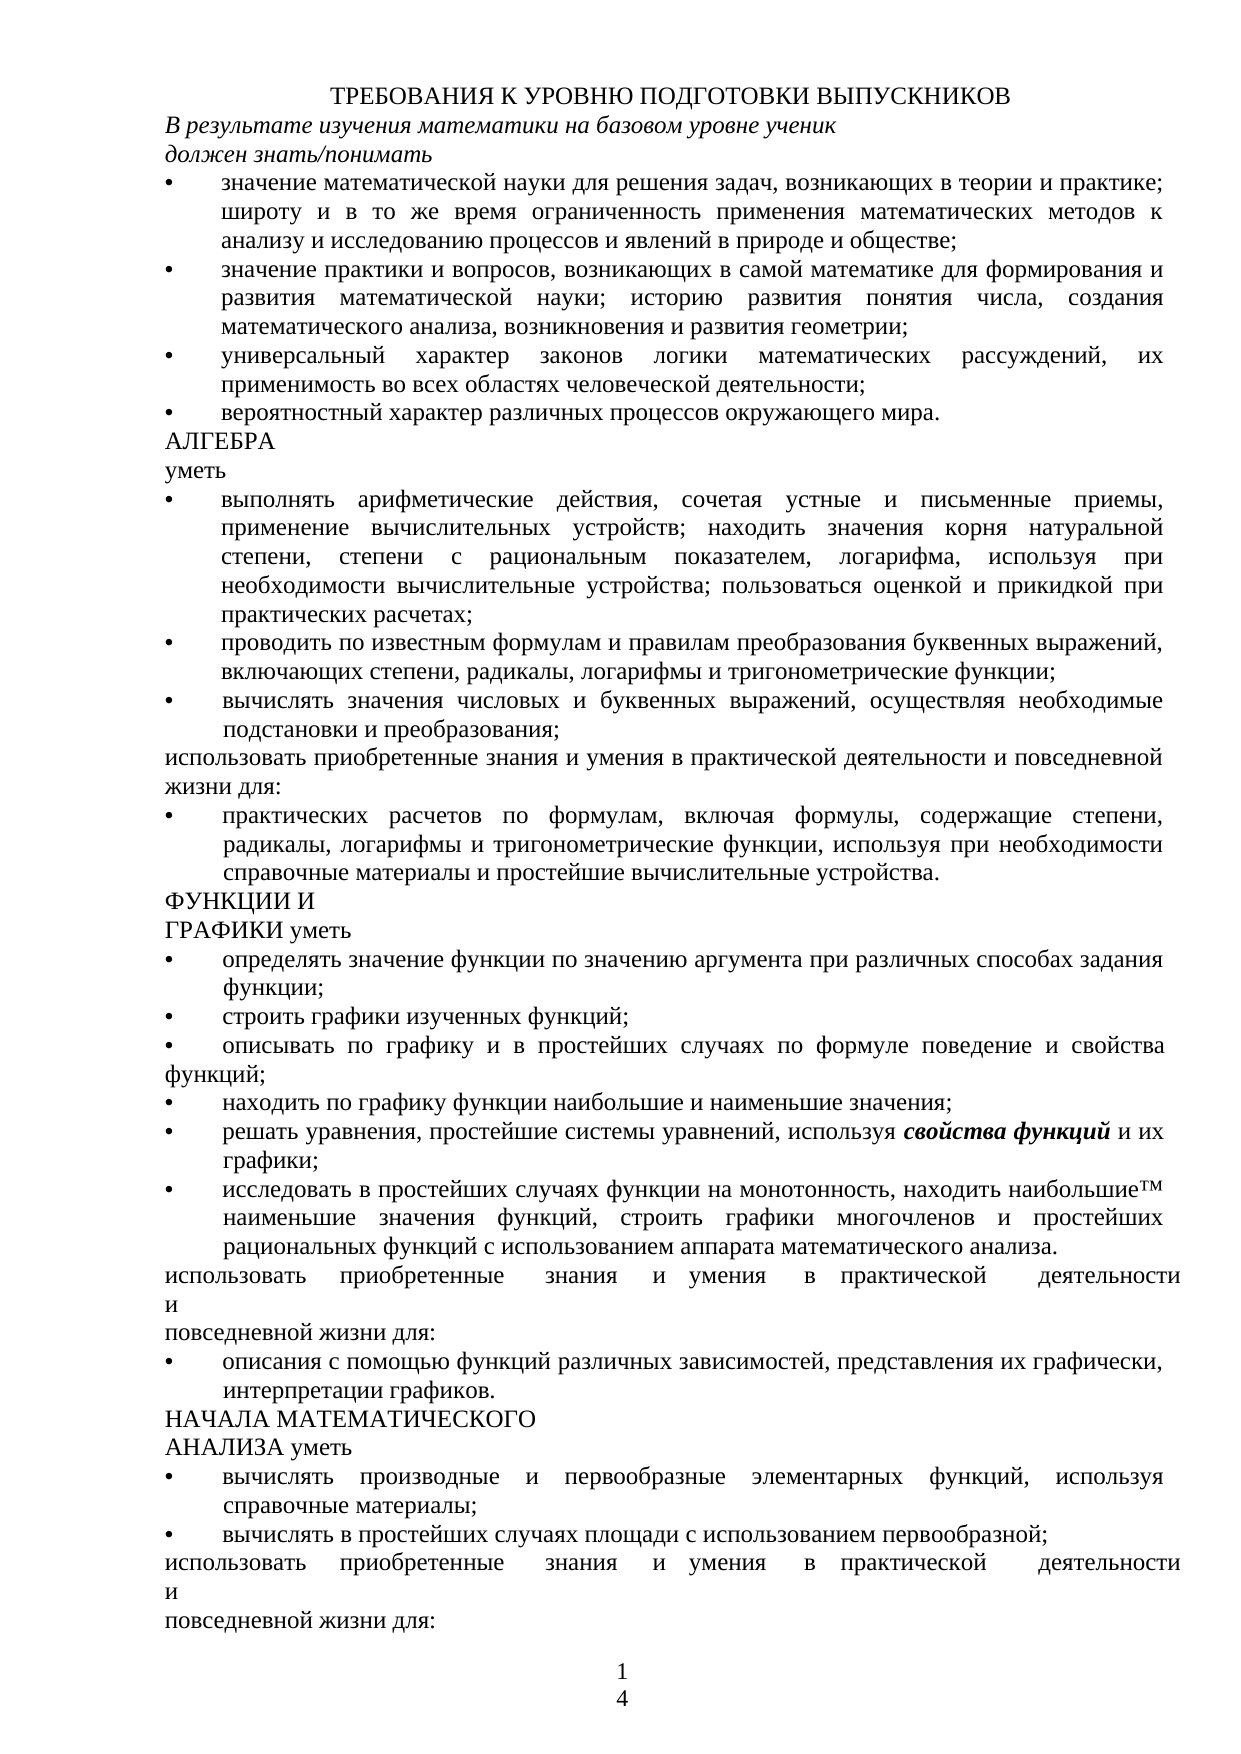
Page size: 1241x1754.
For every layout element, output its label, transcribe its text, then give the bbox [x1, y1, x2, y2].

text ФУНКЦИИ И ГРАФИКИ уметь [164, 886, 402, 944]
text повседневной жизни для: [164, 1605, 1166, 1634]
list выполнять арифметические действия, сочетая устные и письменные приемы, применение вычислительных устройств; находить значения корня натуральной степени, степени с рациональным показателем, логарифма, используя при необходимости вычислительные устройства; пользоваться оценкой и прикидкой при практических расчетах; [164, 484, 1164, 627]
text АЛГЕБРА [164, 426, 1166, 455]
list проводить по известным формулам и правилам преобразования буквенных выражений, включающих степени, радикалы, логарифмы и тригонометрические функции; [164, 627, 1164, 685]
list вычислять в простейших случаях площади с использованием первообразной; [164, 1519, 1166, 1547]
text использовать приобретенные знания и умения в практической деятельности и [164, 1260, 1166, 1317]
list значение математической науки для решения задач, возникающих в теории и практике; широту и в то же время ограниченность применения математических методов к анализу и исследованию процессов и явлений в природе и обществе; [164, 167, 1164, 254]
list вероятностный характер различных процессов окружающего мира. [164, 397, 1166, 426]
text уметь [164, 455, 1166, 484]
list описывать по графику и в простейших случаях по формуле поведение и свойства функций; [164, 1030, 1166, 1087]
text В результате изучения математики на базовом уровне ученик должен знать/понимать [164, 110, 912, 167]
list практических расчетов по формулам, включая формулы, содержащие степени, радикалы, логарифмы и тригонометрические функции, используя при необходимости справочные материалы и простейшие вычислительные устройства. [164, 800, 1164, 886]
list вычислять производные и первообразные элементарных функций, используя справочные материалы; [164, 1461, 1164, 1519]
text использовать приобретенные знания и умения в практической деятельности и повседневной жизни для: [164, 742, 1164, 800]
list строить графики изученных функций; [164, 1001, 1166, 1030]
list исследовать в простейших случаях функции на монотонность, находить наибольшие™ наименьшие значения функций, строить графики многочленов и простейших рациональных функций с использованием аппарата математического анализа. [164, 1174, 1164, 1260]
list универсальный характер законов логики математических рассуждений, их применимость во всех областях человеческой деятельности; [164, 340, 1164, 397]
list значение практики и вопросов, возникающих в самой математике для формирования и развития математической науки; историю развития понятия числа, создания математического анализа, возникновения и развития геометрии; [164, 254, 1164, 340]
text повседневной жизни для: [164, 1317, 1166, 1346]
list определять значение функции по значению аргумента при различных способах задания функции; [164, 944, 1164, 1001]
list находить по графику функции наибольшие и наименьшие значения; [164, 1087, 1166, 1116]
text НАЧАЛА МАТЕМАТИЧЕСКОГО АНАЛИЗА уметь [164, 1404, 643, 1461]
text ТРЕБОВАНИЯ К УРОВНЮ ПОДГОТОВКИ ВЫПУСКНИКОВ [175, 81, 1166, 110]
list решать уравнения, простейшие системы уравнений, используя свойства функций и их графики; [164, 1116, 1164, 1174]
list описания с помощью функций различных зависимостей, представления их графически, интерпретации графиков. [164, 1346, 1164, 1404]
text использовать приобретенные знания и умения в практической деятельности и [164, 1547, 1166, 1605]
list вычислять значения числовых и буквенных выражений, осуществляя необходимые подстановки и преобразования; [164, 685, 1164, 742]
